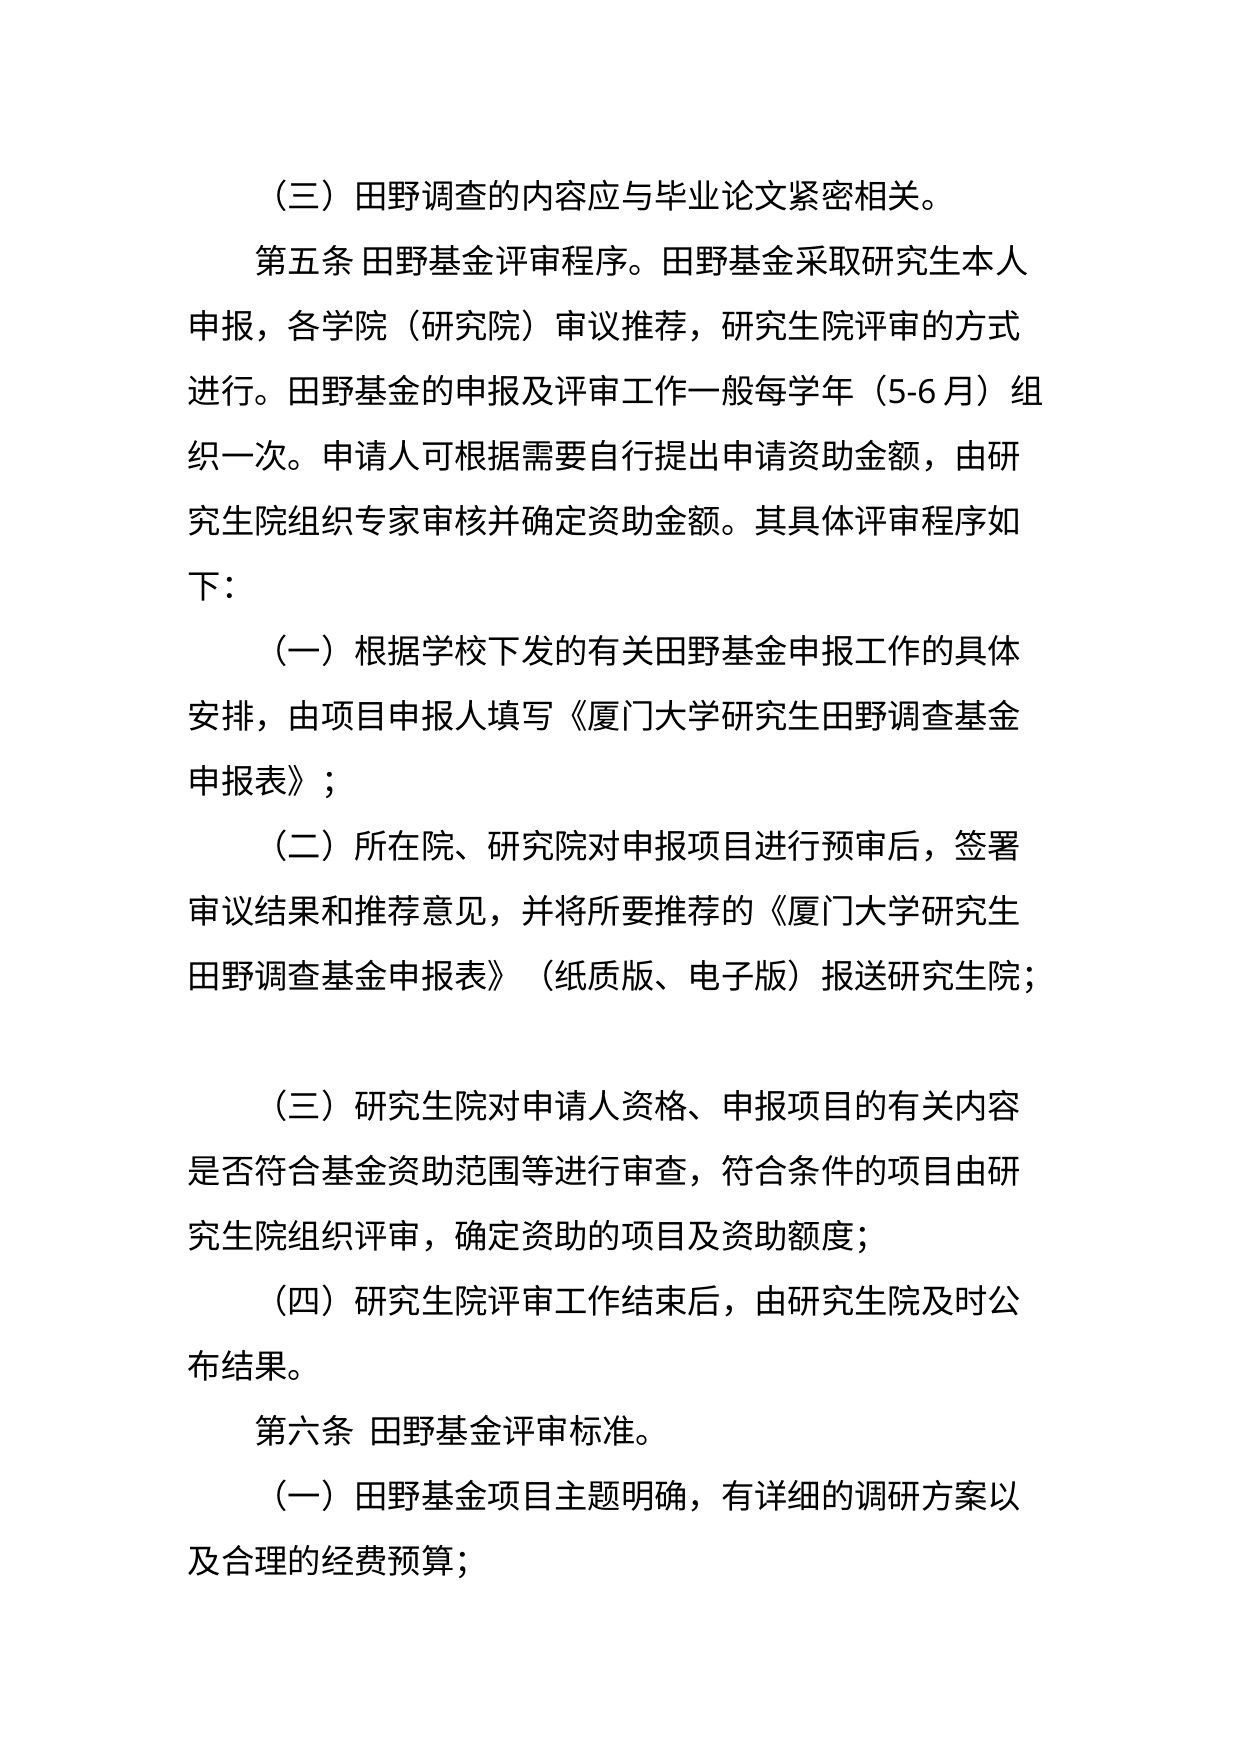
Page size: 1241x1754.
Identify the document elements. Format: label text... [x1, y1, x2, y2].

text （一）田野基金项目主题明确，有详细的调研方案以及合理的经费预算； [187, 1462, 1053, 1592]
text （三）研究生院对申请人资格、申报项目的有关内容是否符合基金资助范围等进行审查，符合条件的项目由研究生院组织评审，确定资助的项目及资助额度； [187, 1072, 1053, 1267]
text （三）田野调查的内容应与毕业论文紧密相关。 [187, 162, 1053, 227]
text （二）所在院、研究院对申报项目进行预审后，签署审议结果和推荐意见，并将所要推荐的《厦门大学研究生田野调查基金申报表》（纸质版、电子版）报送研究生院； [187, 812, 1053, 1072]
text 第六条 田野基金评审标准。 [187, 1397, 1053, 1462]
text （四）研究生院评审工作结束后，由研究生院及时公布结果。 [187, 1267, 1053, 1397]
text （一）根据学校下发的有关田野基金申报工作的具体安排，由项目申报人填写《厦门大学研究生田野调查基金申报表》； [187, 617, 1053, 812]
text 第五条 田野基金评审程序。田野基金采取研究生本人申报，各学院（研究院）审议推荐，研究生院评审的方式进行。田野基金的申报及评审工作一般每学年（5-6月）组织一次。申请人可根据需要自行提出申请资助金额，由研究生院组织专家审核并确定资助金额。其具体评审程序如下： [187, 227, 1053, 617]
